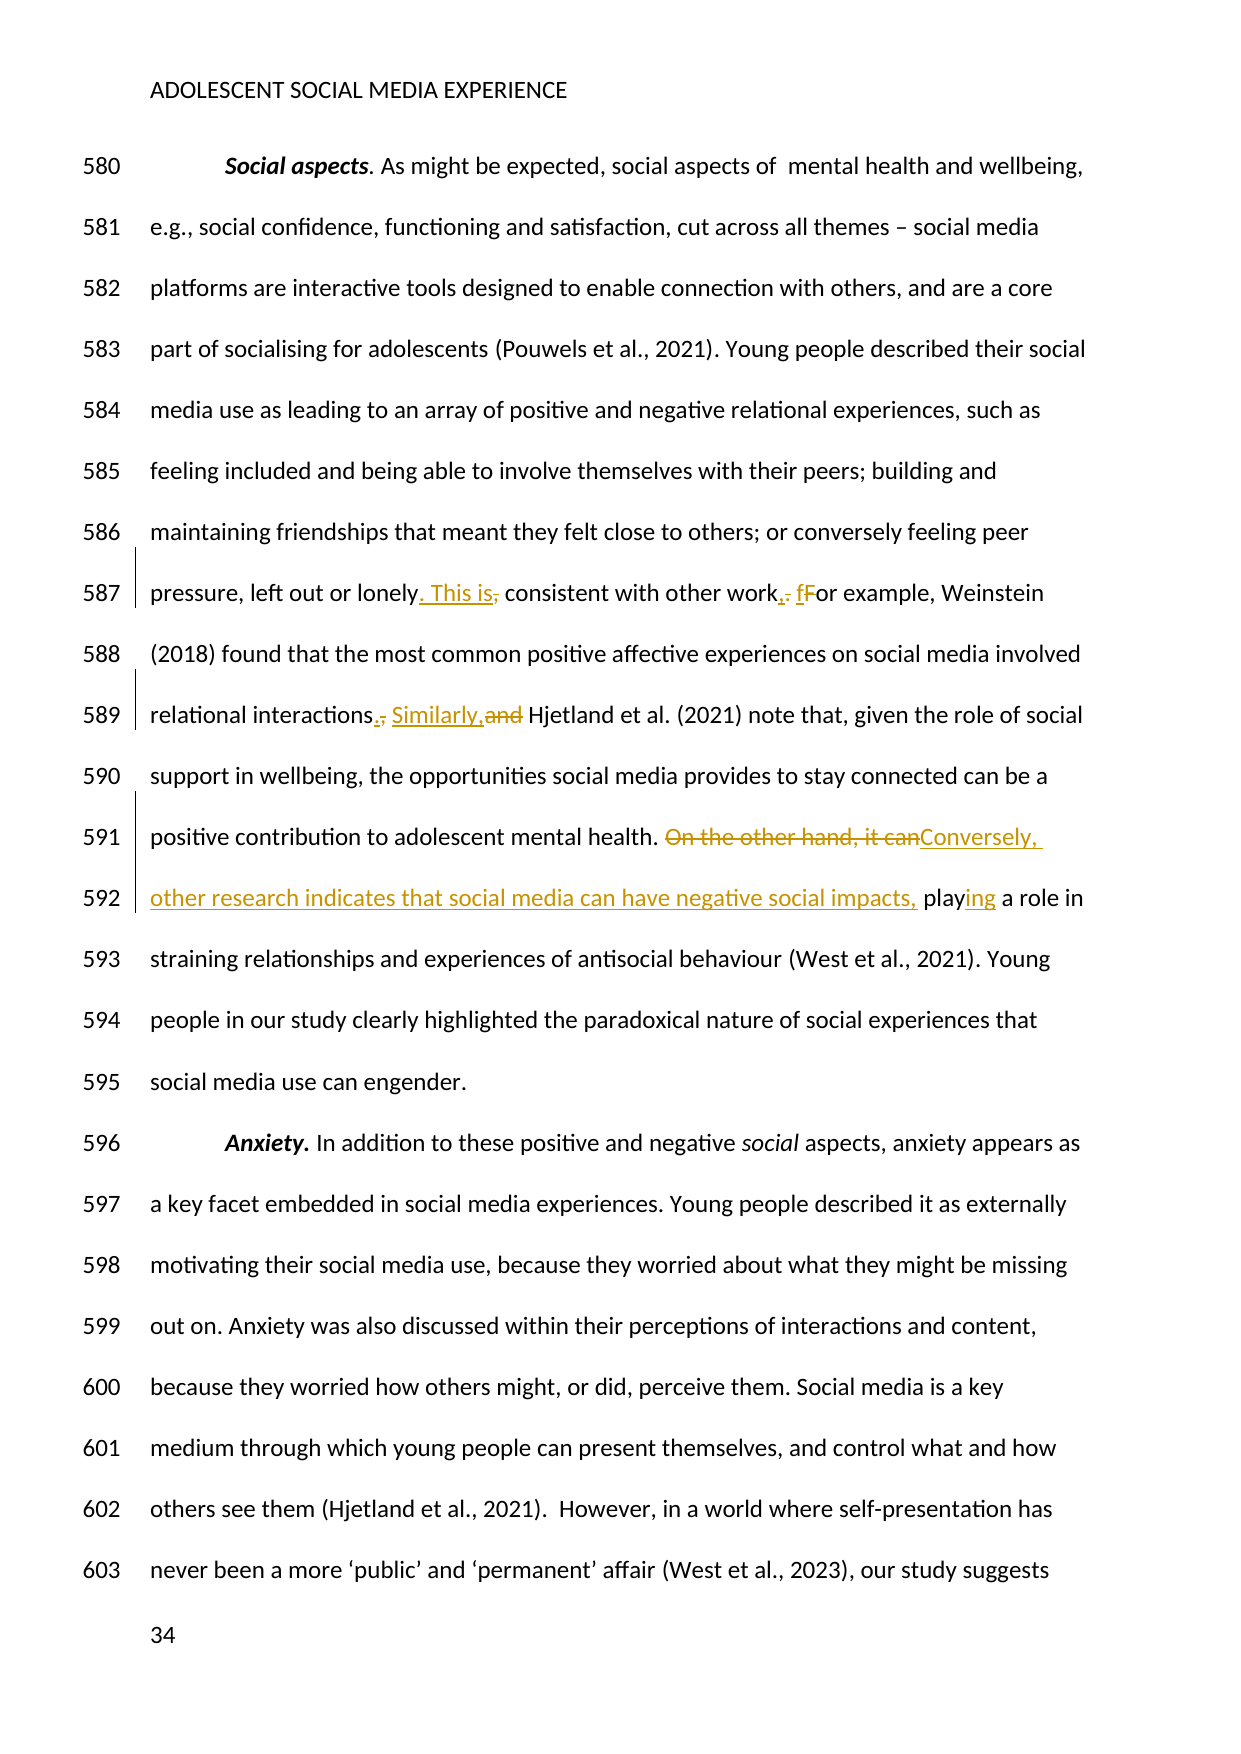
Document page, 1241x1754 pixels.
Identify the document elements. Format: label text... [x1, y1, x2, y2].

text Social aspects. As might be expected, social aspects of mental health and wellbeing, e.g., social confidence, functioning and satisfaction, cut across all themes – social media platforms are interactive tools designed to enable connection with others, and are a core part of socialising for adolescents (Pouwels et al., 2021). Young people described their social media use as leading to an array of positive and negative relational experiences, such as feeling included and being able to involve themselves with their peers; building and maintaining friendships that meant they felt close to others; or conversely feeling peer pressure, left out or lonely consistent with other work or example, Weinstein (2018) found that the most common positive affective experiences on social media involved relational interactions Hjetland et al. (2021) note that, given the role of social support in wellbeing, the opportunities social media provides to stay connected can be a positive contribution to adolescent mental health. play a role in straining relationships and experiences of antisocial behaviour (West et al., 2021). Young people in our study clearly highlighted the paradoxical nature of social experiences that social media use can engender. [150, 150, 1090, 1096]
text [150, 1127, 1090, 1584]
